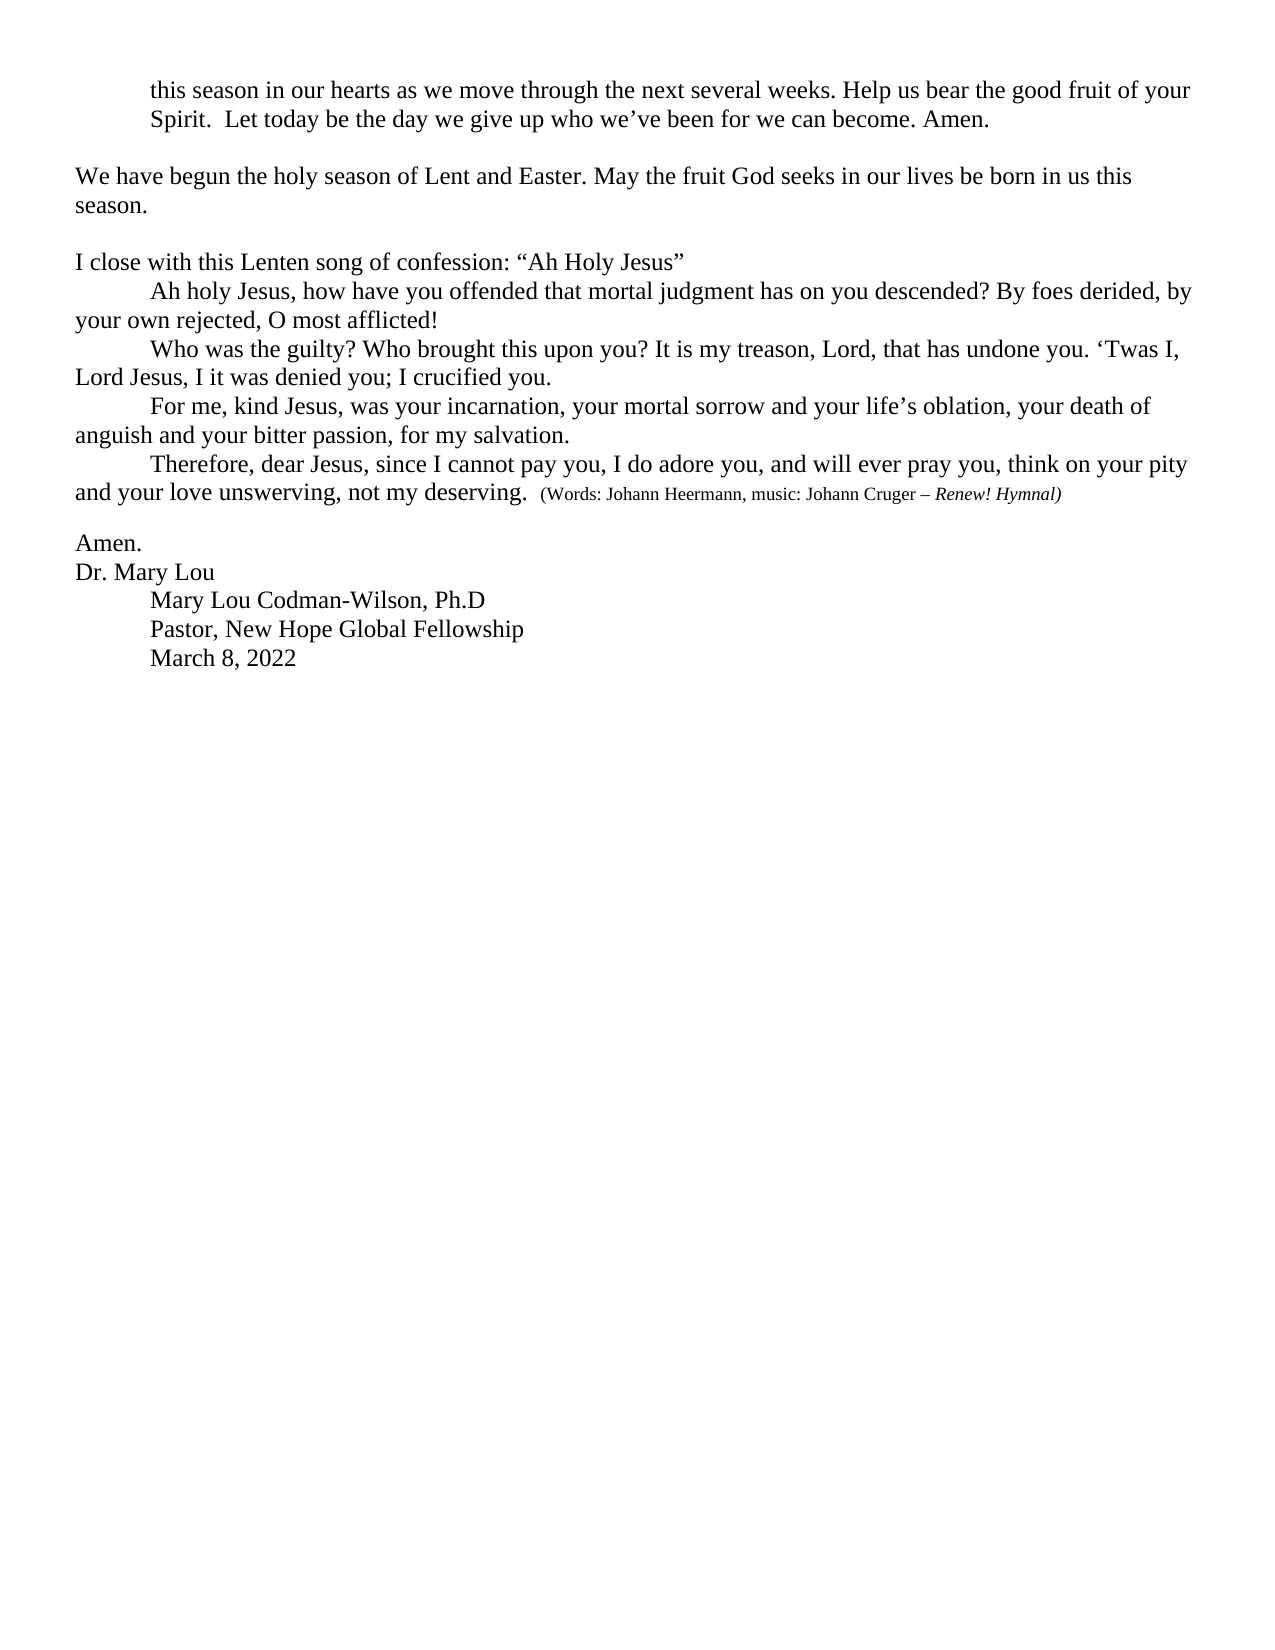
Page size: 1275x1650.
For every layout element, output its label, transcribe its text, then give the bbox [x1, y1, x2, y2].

text For me, kind Jesus, was your incarnation, your mortal sorrow and your life’s oblation, your death of anguish and your bitter passion, for my salvation. [75, 391, 1200, 449]
text Who was the guilty? Who brought this upon you? It is my treason, Lord, that has undone you. ‘Twas I, Lord Jesus, I it was denied you; I crucified you. [75, 334, 1200, 391]
text Pastor, New Hope Global Fellowship [75, 614, 1200, 643]
text Dr. Mary Lou [75, 557, 1200, 585]
text Therefore, dear Jesus, since I cannot pay you, I do adore you, and will ever pray you, think on your pity and your love unswerving, not my deserving. (Words: Johann Heermann, music: Johann Cruger – Renew! Hymnal) [75, 449, 1200, 506]
text Amen. [75, 528, 1200, 557]
text Mary Lou Codman-Wilson, Ph.D [75, 585, 1200, 614]
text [150, 75, 1200, 132]
text We have begun the holy season of Lent and Easter. May the fruit God seeks in our lives be born in us this season. [75, 161, 1200, 219]
text I close with this Lenten song of confession: “Ah Holy Jesus” [75, 247, 1200, 276]
text Ah holy Jesus, how have you offended that mortal judgment has on you descended? By foes derided, by your own rejected, O most afflicted! [75, 276, 1200, 334]
text March 8, 2022 [75, 643, 1200, 672]
